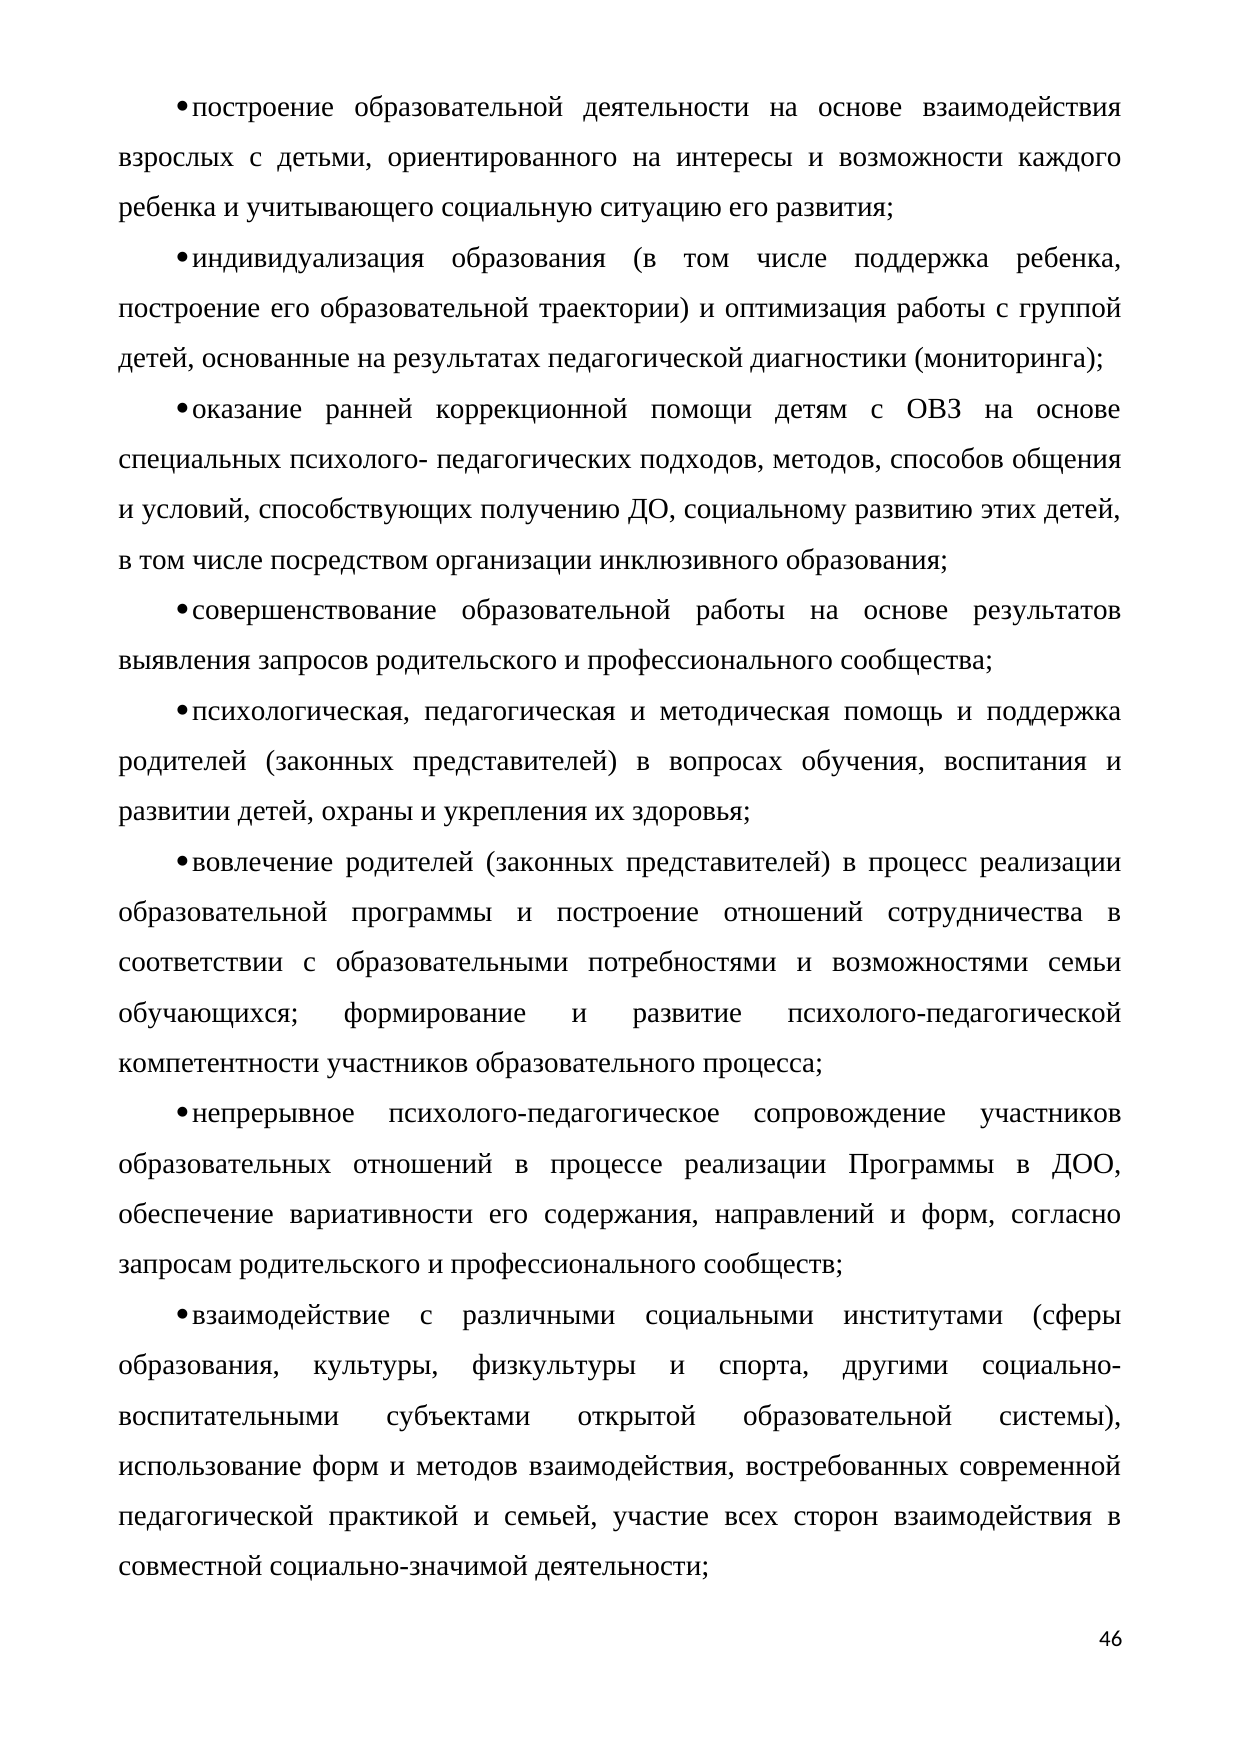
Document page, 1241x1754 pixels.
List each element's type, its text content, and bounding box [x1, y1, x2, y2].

list оказание ранней коррекционной помощи детям с ОВЗ на основе специальных психолого- педагогических подходов, методов, способов общения и условий, способствующих получению ДО, социальному развитию этих детей, в том числе посредством организации инклюзивного образования; [118, 391, 1122, 575]
list вовлечение родителей (законных представителей) в процесс реализации образовательной программы и построение отношений сотрудничества в соответствии с образовательными потребностями и возможностями семьи обучающихся; формирование и развитие психолого-педагогической компетентности участников образовательного процесса; [118, 844, 1122, 1079]
list индивидуализация образования (в том числе поддержка ребенка, построение его образовательной траектории) и оптимизация работы с группой детей, основанные на результатах педагогической диагностики (мониторинга); [118, 240, 1122, 374]
list построение образовательной деятельности на основе взаимодействия взрослых с детьми, ориентированного на интересы и возможности каждого ребенка и учитывающего социальную ситуацию его развития; [118, 89, 1122, 223]
list взаимодействие с различными социальными институтами (сферы образования, культуры, физкультуры и спорта, другими социально-воспитательными субъектами открытой образовательной системы), использование форм и методов взаимодействия, востребованных современной педагогической практикой и семьей, участие всех сторон взаимодействия в совместной социально-значимой деятельности; [118, 1297, 1122, 1582]
list непрерывное психолого-педагогическое сопровождение участников образовательных отношений в процессе реализации Программы в ДОО, обеспечение вариативности его содержания, направлений и форм, согласно запросам родительского и профессионального сообществ; [118, 1096, 1122, 1280]
list совершенствование образовательной работы на основе результатов выявления запросов родительского и профессионального сообщества; [118, 592, 1122, 676]
list психологическая, педагогическая и методическая помощь и поддержка родителей (законных представителей) в вопросах обучения, воспитания и развитии детей, охраны и укрепления их здоровья; [118, 693, 1122, 827]
